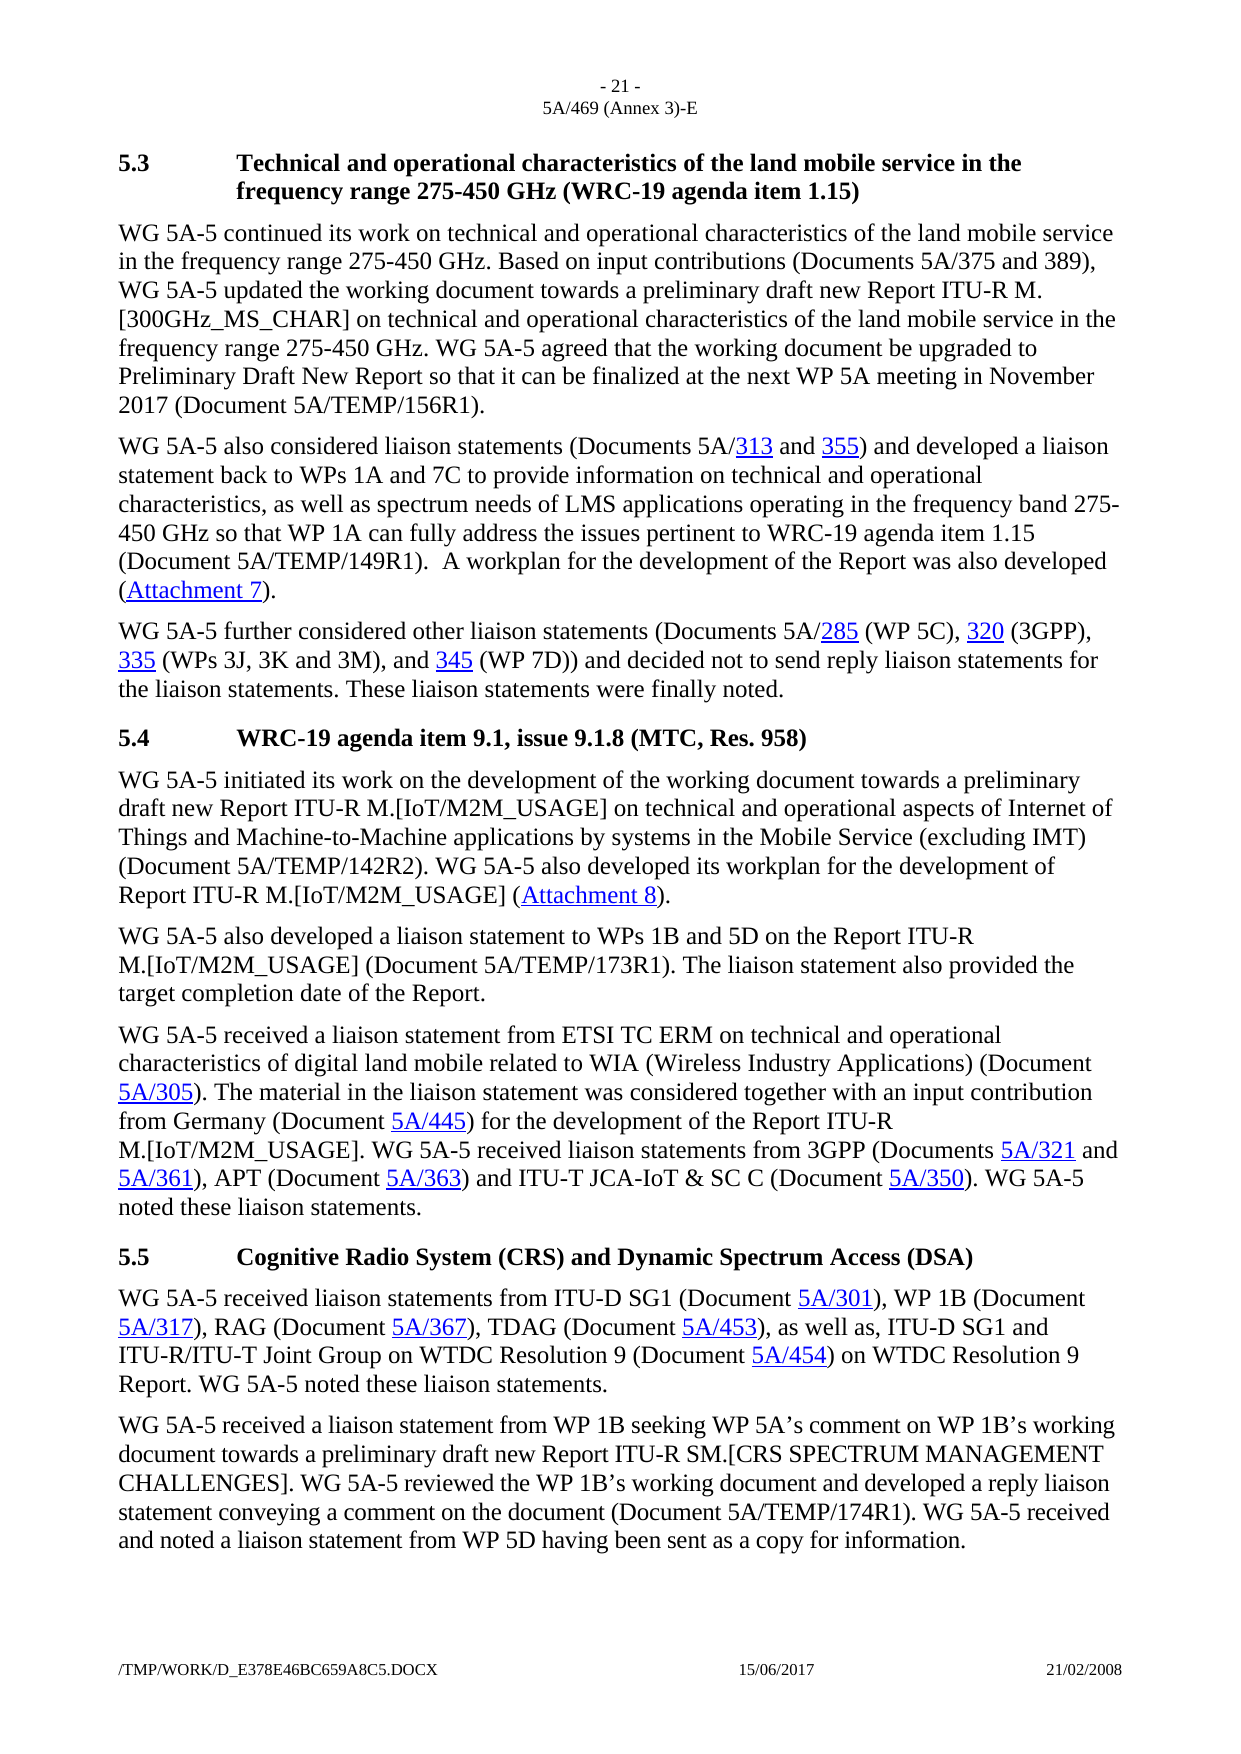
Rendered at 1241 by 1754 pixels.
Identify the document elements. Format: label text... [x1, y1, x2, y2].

text WG 5A-5 continued its work on technical and operational characteristics of the land mobile service in the frequency range 275-450 GHz. Based on input contributions (Documents 5A/375 and 389), WG 5A-5 updated the working document towards a preliminary draft new Report ITU-R M.[300GHz_MS_CHAR] on technical and operational characteristics of the land mobile service in the frequency range 275-450 GHz. WG 5A-5 agreed that the working document be upgraded to Preliminary Draft New Report so that it can be finalized at the next WP 5A meeting in November 2017 (Document 5A/TEMP/156R1). [118, 218, 1122, 419]
text WG 5A-5 received liaison statements from ITU-D SG1 (Document 5A/301), WP 1B (Document 5A/317), RAG (Document 5A/367), TDAG (Document 5A/453), as well as, ITU-D SG1 and ITU-R/ITU-T Joint Group on WTDC Resolution 9 (Document 5A/454) on WTDC Resolution 9 Report. WG 5A-5 noted these liaison statements. [118, 1283, 1122, 1398]
text WG 5A-5 also developed a liaison statement to WPs 1B and 5D on the Report ITU-R M.[IoT/M2M_USAGE] (Document 5A/TEMP/173R1). The liaison statement also provided the target completion date of the Report. [118, 921, 1122, 1007]
text WG 5A-5 received a liaison statement from ETSI TC ERM on technical and operational characteristics of digital land mobile related to WIA (Wireless Industry Applications) (Document 5A/305). The material in the liaison statement was considered together with an input contribution from Germany (Document 5A/445) for the development of the Report ITU-R M.[IoT/M2M_USAGE]. WG 5A-5 received liaison statements from 3GPP (Documents 5A/321 and 5A/361), APT (Document 5A/363) and ITU-T JCA-IoT & SC C (Document 5A/350). WG 5A-5 noted these liaison statements. [118, 1020, 1122, 1221]
text WG 5A-5 initiated its work on the development of the working document towards a preliminary draft new Report ITU-R M.[IoT/M2M_USAGE] on technical and operational aspects of Internet of Things and Machine-to-Machine applications by systems in the Mobile Service (excluding IMT) (Document 5A/TEMP/142R2). WG 5A-5 also developed its workplan for the development of Report ITU-R M.[IoT/M2M_USAGE] (Attachment 8). [118, 765, 1122, 908]
subtitle 5.3 Technical and operational characteristics of the land mobile service in the frequency range 275-450 GHz (WRC-19 agenda item 1.15) [118, 148, 1122, 205]
text WG 5A-5 further considered other liaison statements (Documents 5A/285 (WP 5C), 320 (3GPP), 335 (WPs 3J, 3K and 3M), and 345 (WP 7D)) and decided not to send reply liaison statements for the liaison statements. These liaison statements were finally noted. [118, 616, 1122, 703]
text WG 5A-5 received a liaison statement from WP 1B seeking WP 5A’s comment on WP 1B’s working document towards a preliminary draft new Report ITU-R SM.[CRS SPECTRUM MANAGEMENT CHALLENGES]. WG 5A-5 reviewed the WP 1B’s working document and developed a reply liaison statement conveying a comment on the document (Document 5A/TEMP/174R1). WG 5A-5 received and noted a liaison statement from WP 5D having been sent as a copy for information. [118, 1411, 1122, 1554]
text WG 5A-5 also considered liaison statements (Documents 5A/313 and 355) and developed a liaison statement back to WPs 1A and 7C to provide information on technical and operational characteristics, as well as spectrum needs of LMS applications operating in the frequency band 275-450 GHz so that WP 1A can fully address the issues pertinent to WRC-19 agenda item 1.15 (Document 5A/TEMP/149R1). A workplan for the development of the Report was also developed (Attachment 7). [118, 431, 1122, 604]
subtitle 5.5 Cognitive Radio System (CRS) and Dynamic Spectrum Access (DSA) [118, 1242, 1122, 1271]
subtitle 5.4 WRC-19 agenda item 9.1, issue 9.1.8 (MTC, Res. 958) [118, 723, 1122, 752]
